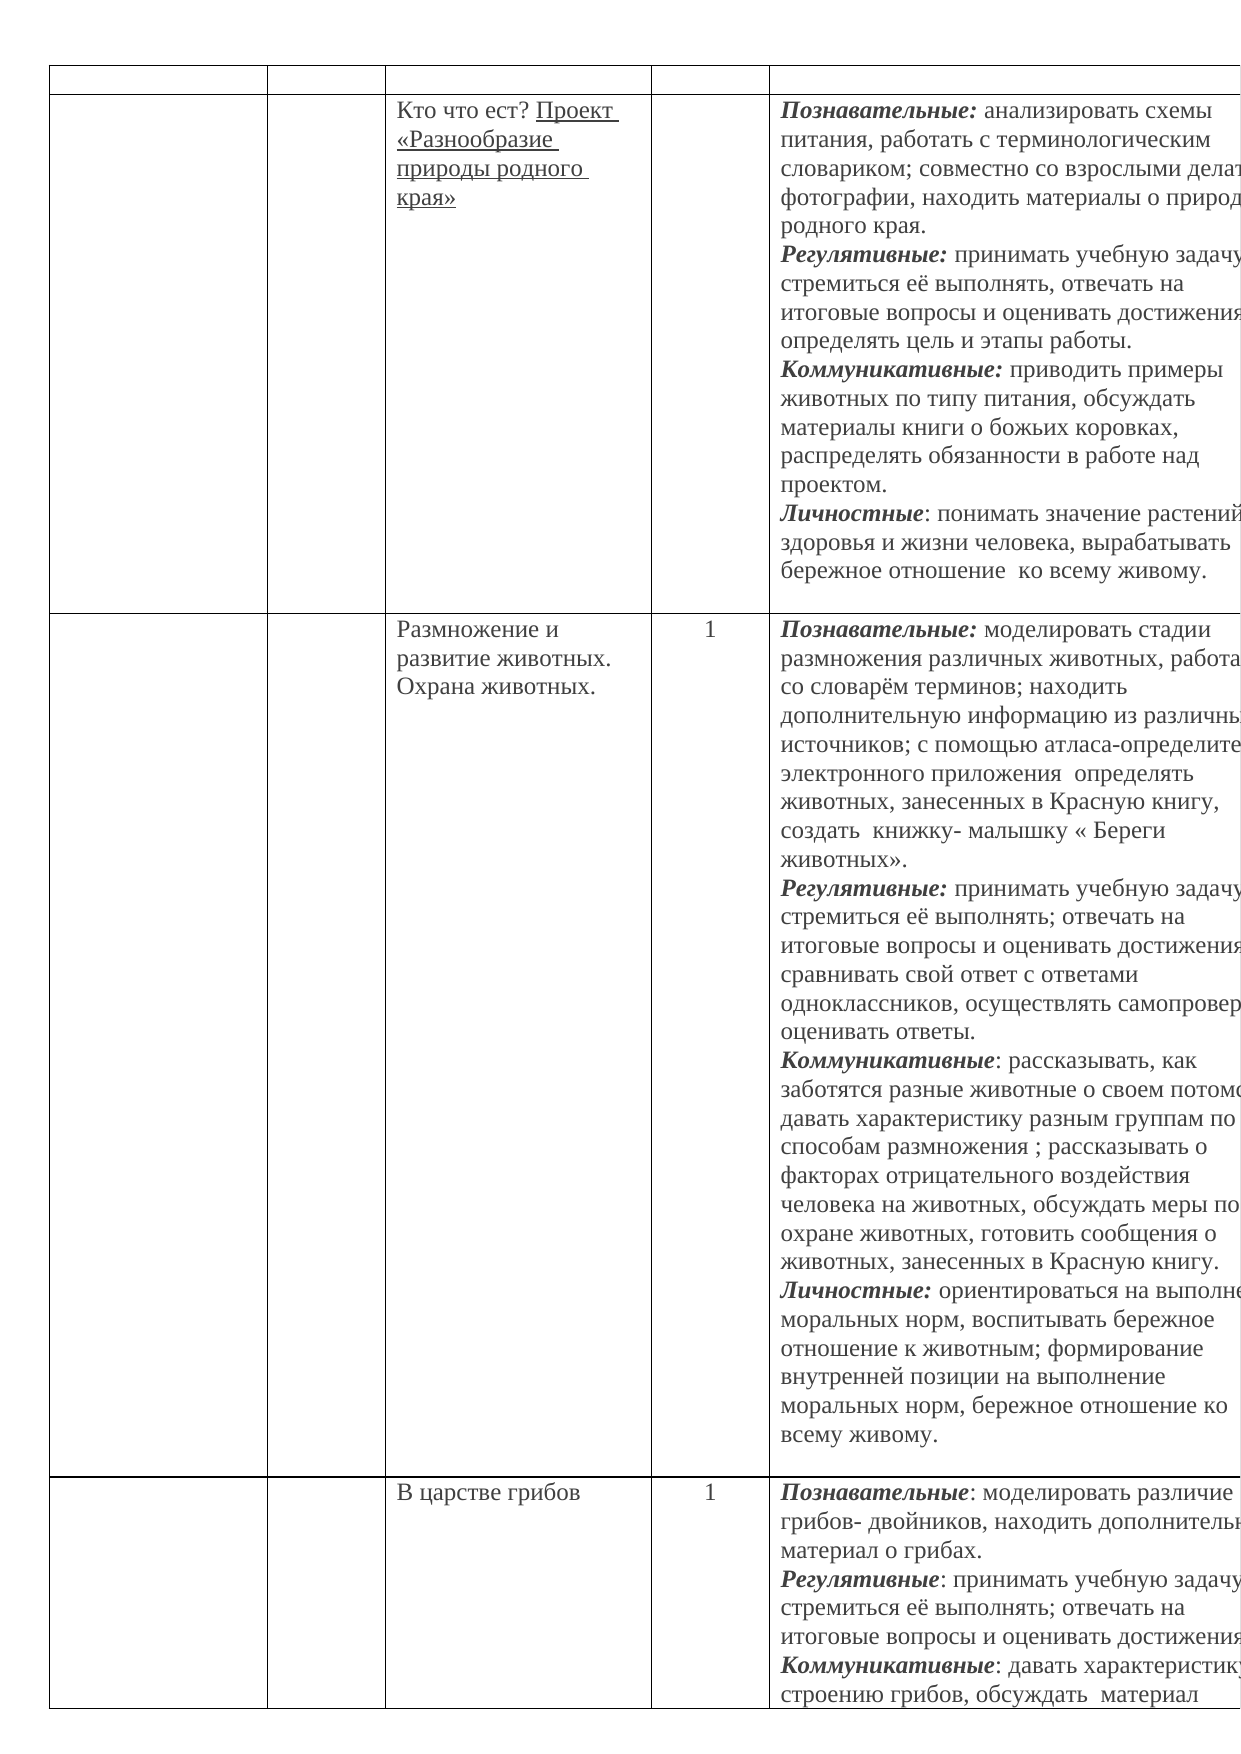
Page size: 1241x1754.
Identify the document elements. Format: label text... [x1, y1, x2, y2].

table_cell [268, 1478, 385, 1707]
table_cell 1 [652, 614, 769, 1476]
table_cell [268, 66, 385, 94]
table_cell В царстве грибов [386, 1478, 651, 1707]
table_cell [50, 614, 267, 1476]
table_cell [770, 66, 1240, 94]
table_cell Кто что ест? Проект «Разнообразие природы родного края» [386, 95, 651, 613]
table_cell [770, 1478, 1240, 1707]
table_cell 1 [652, 1478, 769, 1707]
table_cell Познавательные: анализировать схемы питания, работать с терминологическим словариком; совместно со взрослыми делать фотографии, находить материалы о природе родного края. Регулятивные: принимать учебную задачу и стремиться её выполнять, отвечать на итоговые вопросы и оценивать достижения; определять цель и этапы работы. Коммуникативные: приводить примеры животных по типу питания, обсуждать материалы книги о божьих коровках, распределять обязанности в работе над проектом. Личностные: понимать значение растений для здоровья и жизни человека, вырабатывать бережное отношение ко всему живому. [770, 95, 1240, 613]
table_cell [50, 1478, 267, 1707]
table_cell [268, 614, 385, 1476]
table_cell 1 [652, 66, 769, 94]
table_cell [50, 66, 267, 94]
table_cell [268, 95, 385, 613]
table_cell [652, 95, 769, 613]
table_cell Познавательные: моделировать стадии размножения различных животных, работать со словарём терминов; находить дополнительную информацию из различных источников; с помощью атласа-определителя и электронного приложения определять животных, занесенных в Красную книгу, создать книжку- малышку « Береги животных». Регулятивные: принимать учебную задачу и стремиться её выполнять; отвечать на итоговые вопросы и оценивать достижения; сравнивать свой ответ с ответами одноклассников, осуществлять самопроверку, оценивать ответы. Коммуникативные: рассказывать, как заботятся разные животные о своем потомстве; давать характеристику разным группам по способам размножения ; рассказывать о факторах отрицательного воздействия человека на животных, обсуждать меры по охране животных, готовить сообщения о животных, занесенных в Красную книгу. Личностные: ориентироваться на выполнение моральных норм, воспитывать бережное отношение к животным; формирование внутренней позиции на выполнение моральных норм, бережное отношение ко всему живому. [770, 614, 1240, 1476]
table_cell Размножение и развитие животных. Охрана животных. [386, 614, 651, 1476]
table_cell [50, 95, 267, 613]
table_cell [386, 66, 651, 94]
